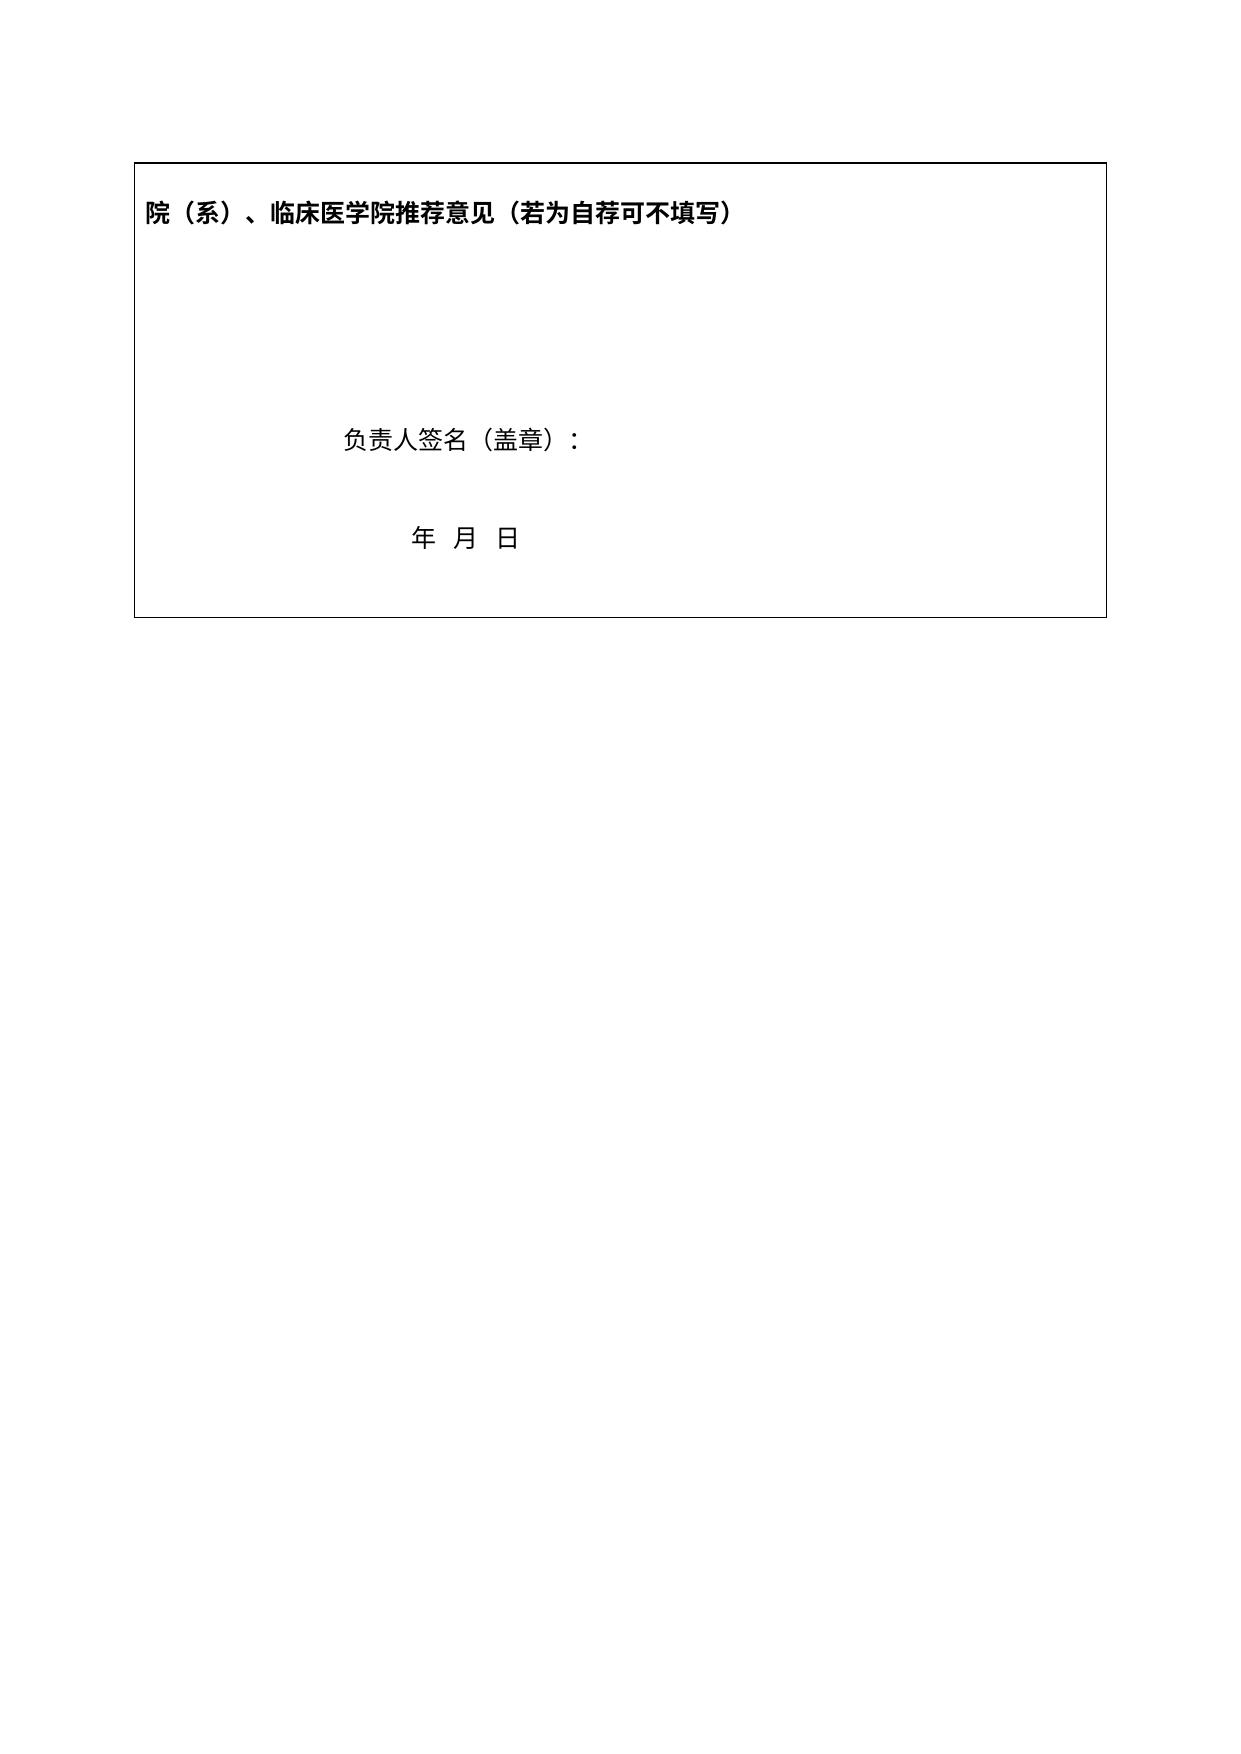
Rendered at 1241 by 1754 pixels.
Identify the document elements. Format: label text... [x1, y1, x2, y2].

table_cell 院（系）、临床医学院推荐意见（若为自荐可不填写） 负责人签名（盖章）： 年 月 日 [135, 164, 1106, 617]
